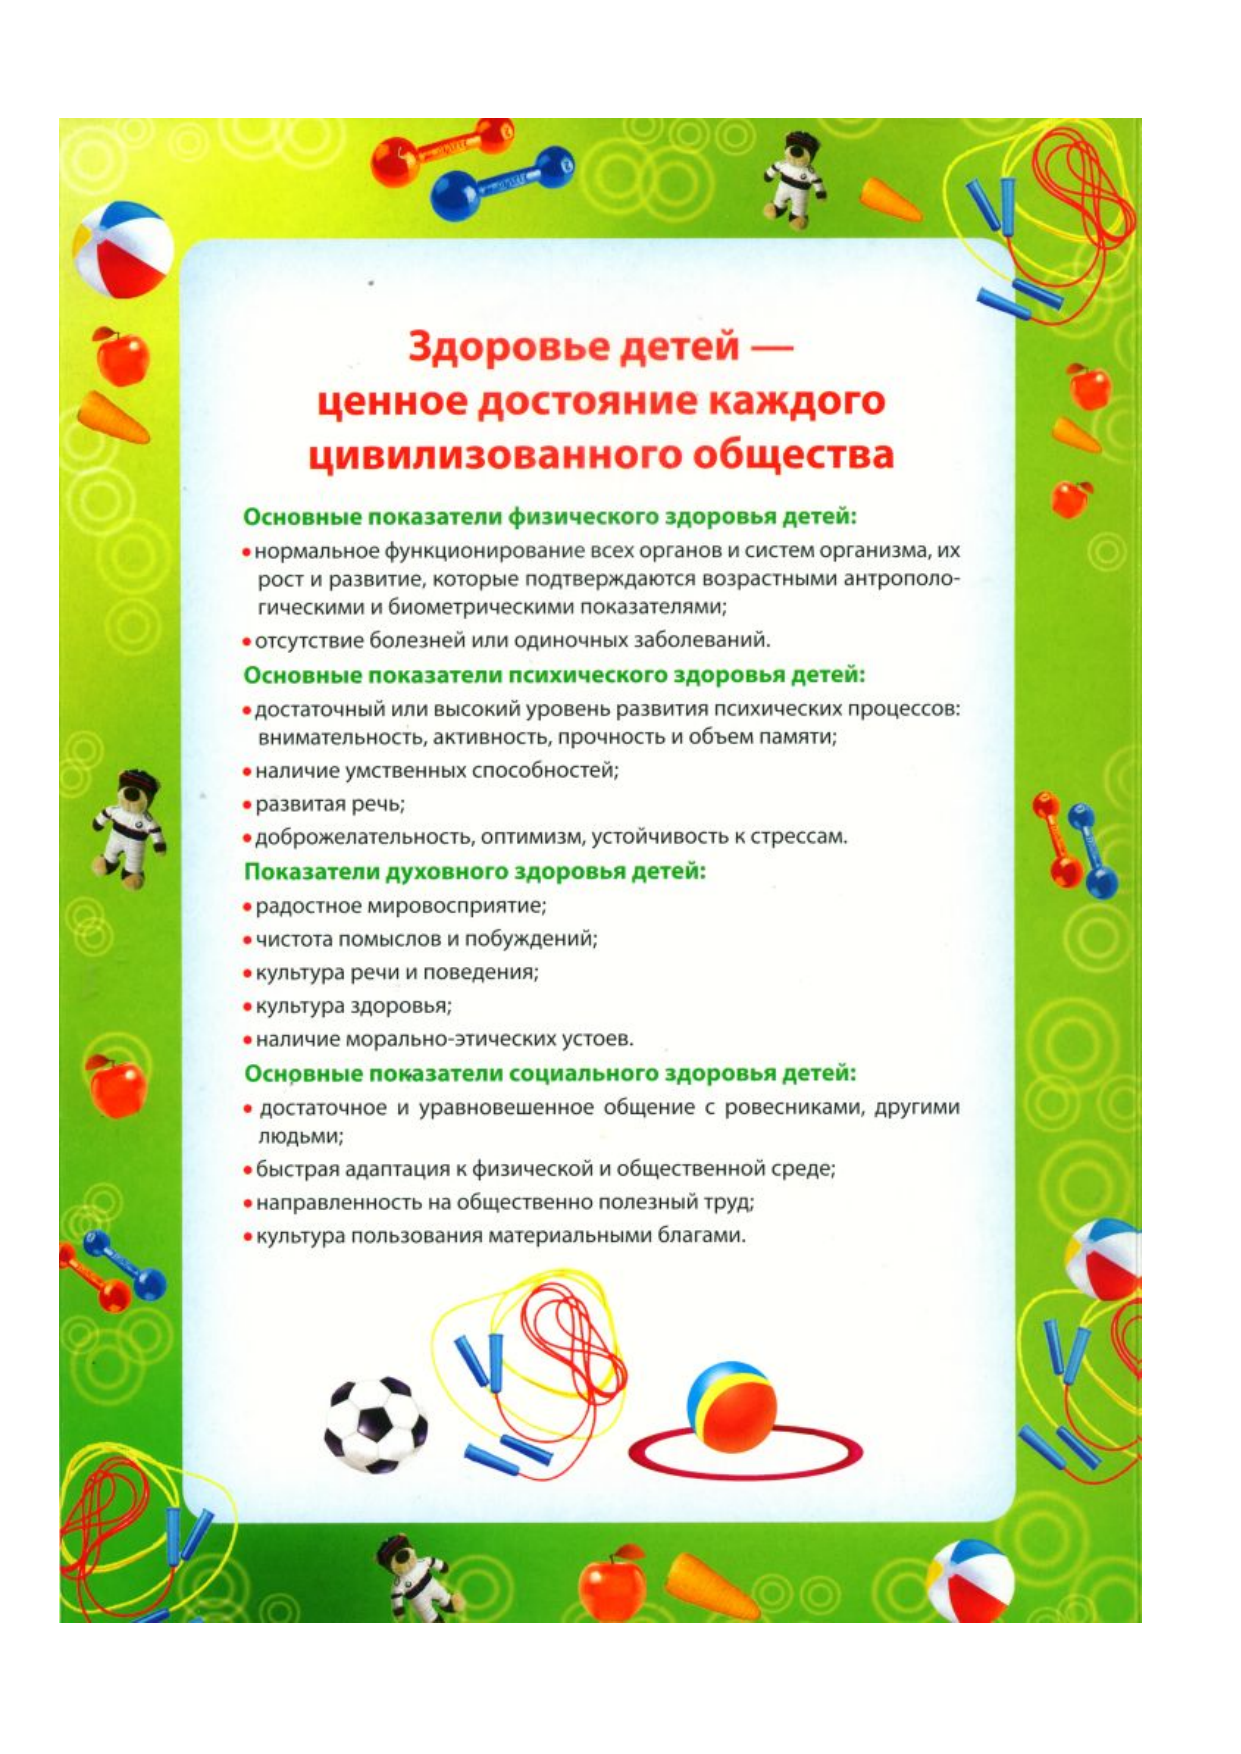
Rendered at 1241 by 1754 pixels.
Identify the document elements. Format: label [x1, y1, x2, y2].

picture [59, 118, 1142, 1623]
